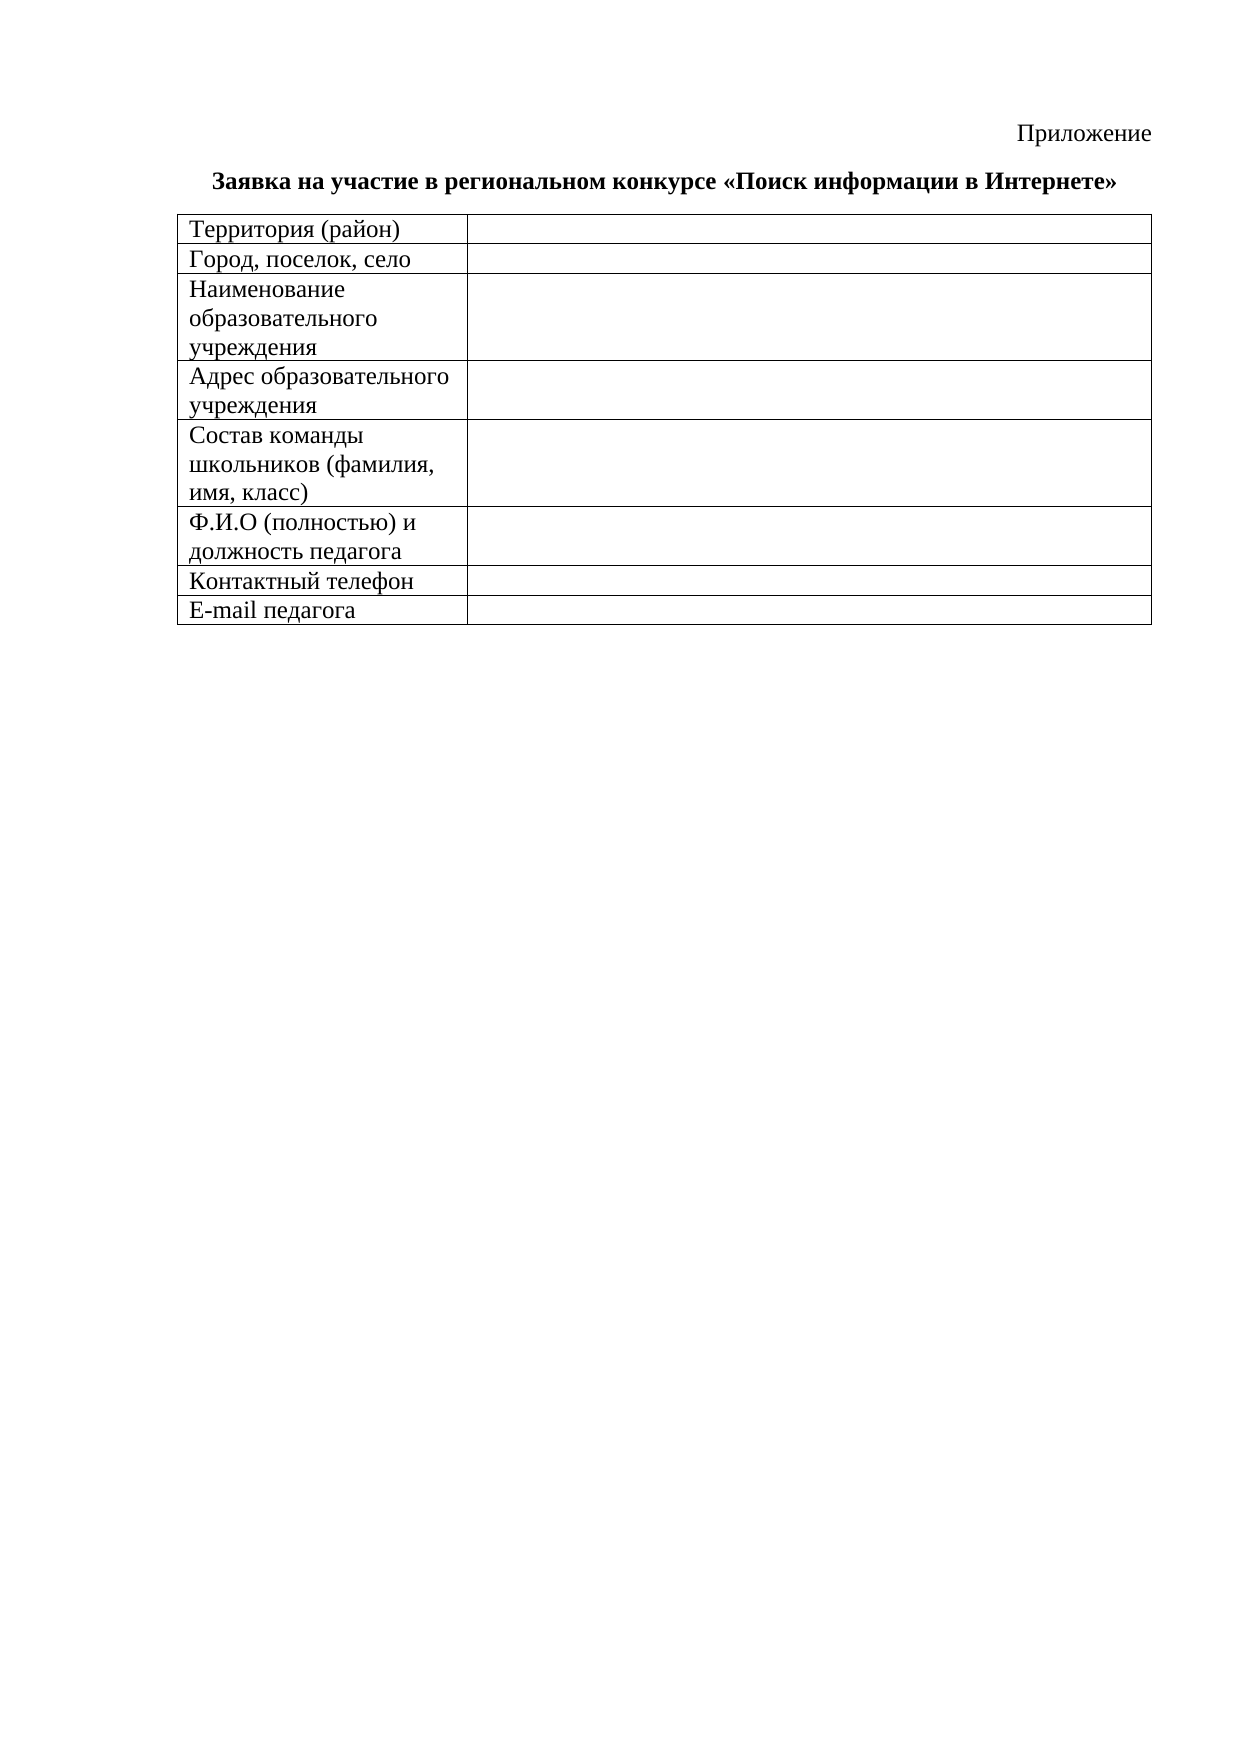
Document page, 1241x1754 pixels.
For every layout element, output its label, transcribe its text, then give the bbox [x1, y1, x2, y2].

table_cell Наименование образовательного учреждения [178, 274, 467, 360]
table_header Территория (район) [178, 215, 467, 243]
table_cell [468, 420, 1151, 506]
text Заявка на участие в региональном конкурсе «Поиск информации в Интернете» [177, 166, 1152, 194]
table_cell [468, 274, 1151, 360]
table_cell Город, поселок, село [178, 244, 467, 273]
table_cell Контактный телефон [178, 566, 467, 594]
text Приложение [177, 118, 1152, 147]
table_cell Состав команды школьников (фамилия, имя, класс) [178, 420, 467, 506]
table_cell [468, 244, 1151, 273]
table_cell [468, 596, 1151, 624]
table_cell Адрес образовательного учреждения [178, 361, 467, 419]
table_cell E-mail педагога [178, 596, 467, 624]
table_cell [468, 566, 1151, 594]
table_cell [468, 361, 1151, 419]
table_cell [468, 507, 1151, 565]
table_cell Ф.И.О (полностью) и должность педагога [178, 507, 467, 565]
table_header [468, 215, 1151, 243]
